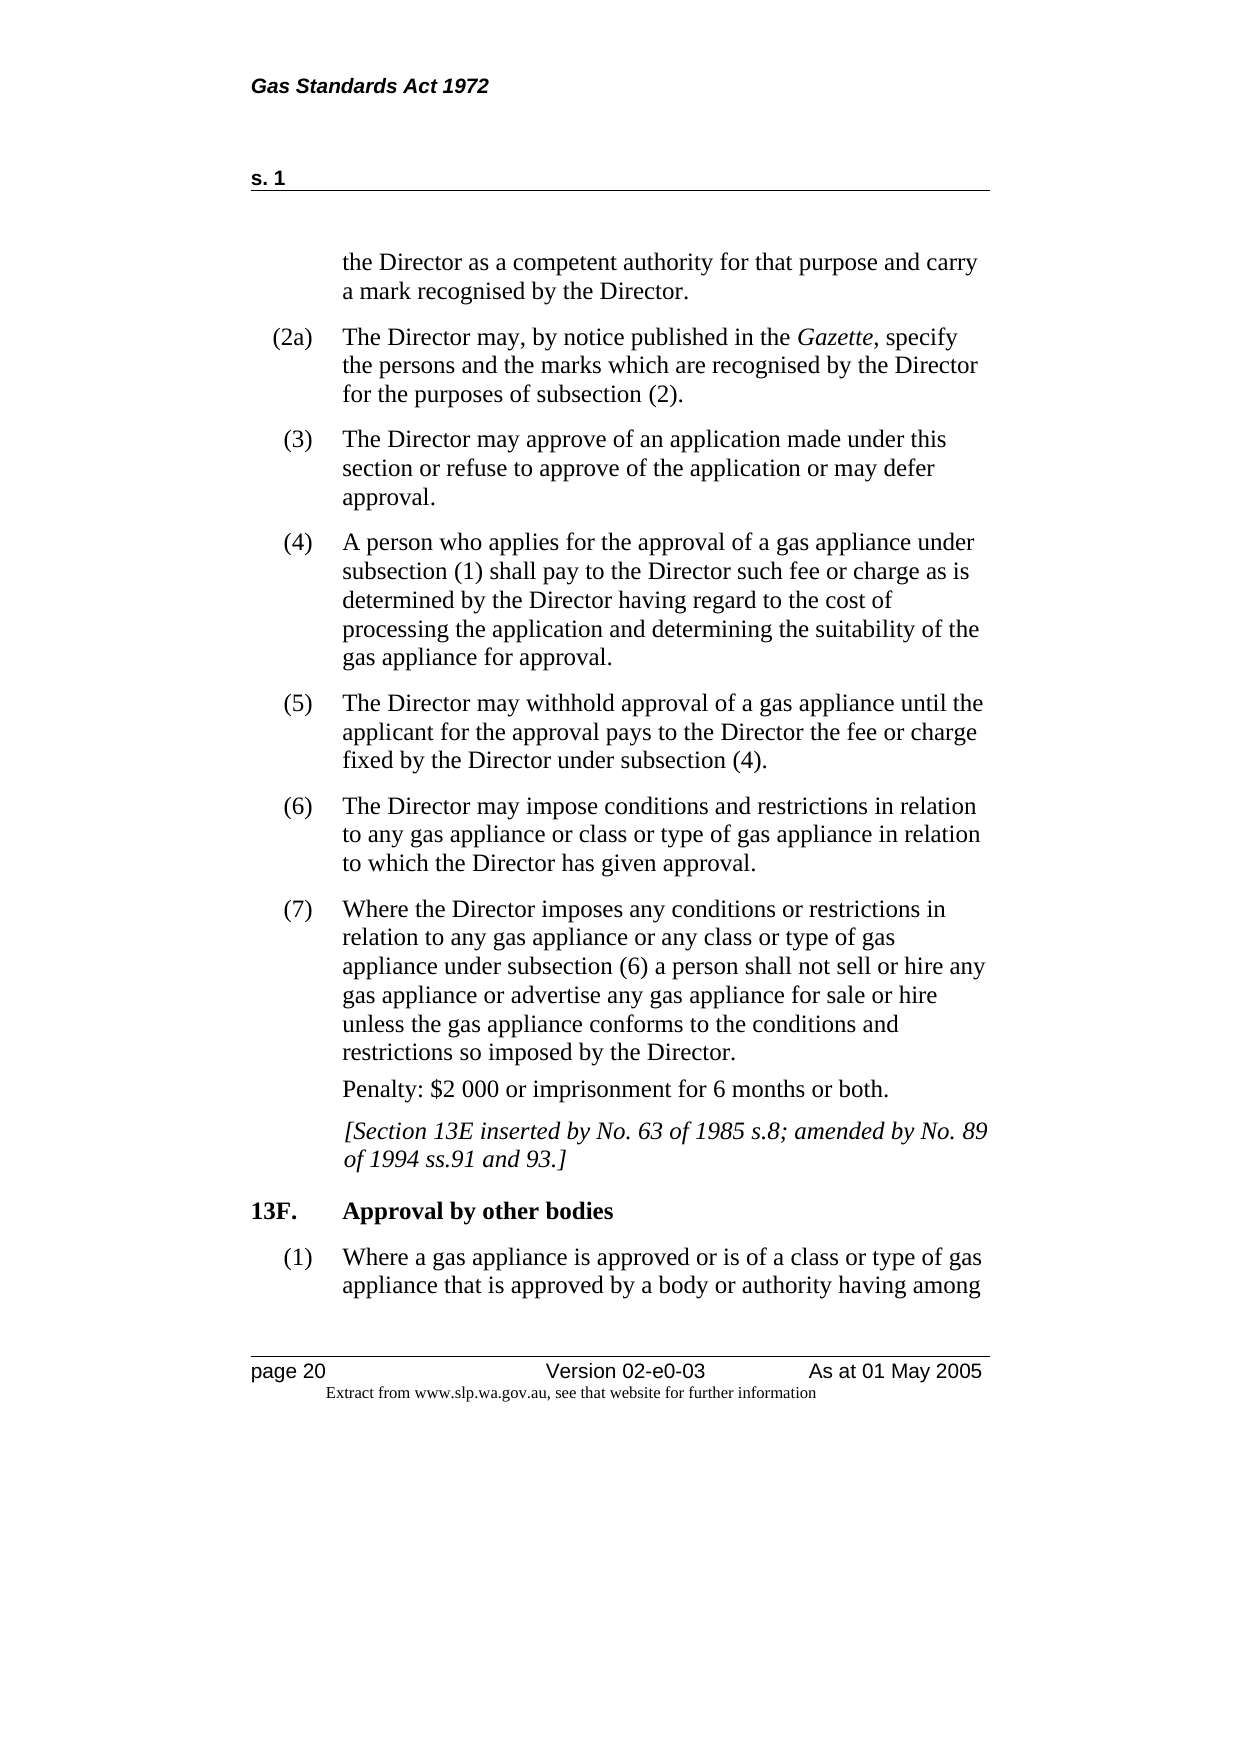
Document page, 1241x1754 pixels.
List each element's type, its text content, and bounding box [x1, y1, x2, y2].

text (7) Where the Director imposes any conditions or restrictions in relation to any gas appliance or any class or type of gas appliance under subsection (6) a person shall not sell or hire any gas appliance or advertise any gas appliance for sale or hire unless the gas appliance conforms to the conditions and restrictions so imposed by the Director. [251, 894, 990, 1066]
text (3) The Director may approve of an application made under this section or refuse to approve of the application or may defer approval. [251, 424, 990, 511]
text Penalty: $2 000 or imprisonment for 6 months or both. [251, 1074, 990, 1103]
text [Section 13E inserted by No. 63 of 1985 s.8; amended by No. 89 of 1994 ss.91 and 93.] [251, 1116, 990, 1173]
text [251, 247, 990, 305]
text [251, 1242, 990, 1299]
text (5) The Director may withhold approval of a gas appliance until the applicant for the approval pays to the Director the fee or charge fixed by the Director under subsection (4). [251, 688, 990, 774]
text (4) A person who applies for the approval of a gas appliance under subsection (1) shall pay to the Director such fee or charge as is determined by the Director having regard to the cost of processing the application and determining the suitability of the gas appliance for approval. [251, 527, 990, 671]
subtitle 13F. Approval by other bodies [251, 1196, 990, 1225]
text (6) The Director may impose conditions and restrictions in relation to any gas appliance or class or type of gas appliance in relation to which the Director has given approval. [251, 791, 990, 877]
text (2a) The Director may, by notice published in the Gazette, specify the persons and the marks which are recognised by the Director for the purposes of subsection (2). [251, 322, 990, 408]
